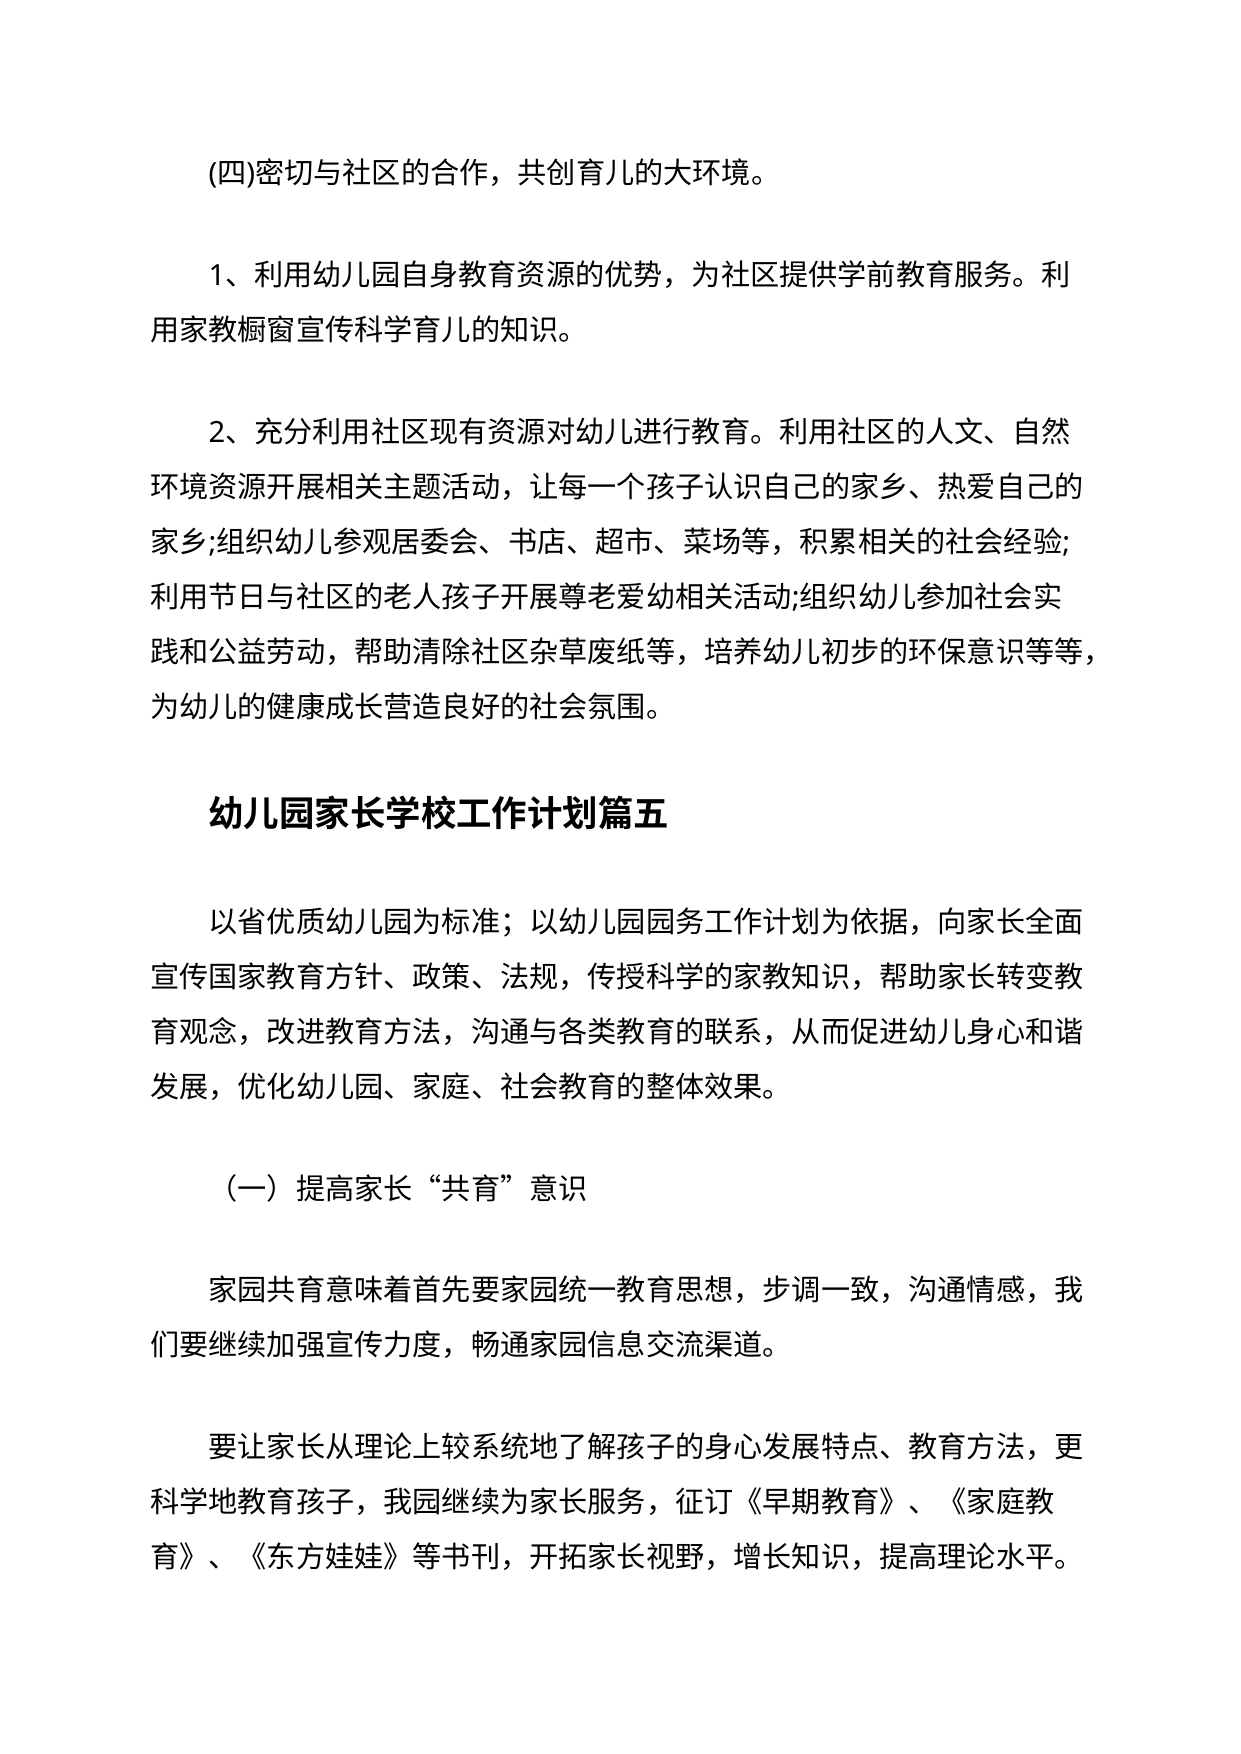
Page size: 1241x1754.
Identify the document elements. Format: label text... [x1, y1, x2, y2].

text 以省优质幼儿园为标准；以幼儿园园务工作计划为依据，向家长全面宣传国家教育方针、政策、法规，传授科学的家教知识，帮助家长转变教育观念，改进教育方法，沟通与各类教育的联系，从而促进幼儿身心和谐发展，优化幼儿园、家庭、社会教育的整体效果。 [150, 899, 1090, 1106]
text （一）提高家长“共育”意识 [150, 1165, 1090, 1207]
text 1、利用幼儿园自身教育资源的优势，为社区提供学前教育服务。利用家教橱窗宣传科学育儿的知识。 [150, 252, 1090, 349]
text 要让家长从理论上较系统地了解孩子的身心发展特点、教育方法，更科学地教育孩子，我园继续为家长服务，征订《早期教育》、《家庭教育》、《东方娃娃》等书刊，开拓家长视野，增长知识，提高理论水平。 [150, 1424, 1090, 1576]
text 家园共育意味着首先要家园统一教育思想，步调一致，沟通情感，我们要继续加强宣传力度，畅通家园信息交流渠道。 [150, 1267, 1090, 1364]
text 2、充分利用社区现有资源对幼儿进行教育。利用社区的人文、自然环境资源开展相关主题活动，让每一个孩子认识自己的家乡、热爱自己的家乡;组织幼儿参观居委会、书店、超市、菜场等，积累相关的社会经验;利用节日与社区的老人孩子开展尊老爱幼相关活动;组织幼儿参加社会实践和公益劳动，帮助清除社区杂草废纸等，培养幼儿初步的环保意识等等，为幼儿的健康成长营造良好的社会氛围。 [150, 409, 1090, 726]
text 幼儿园家长学校工作计划篇五 [150, 785, 1090, 837]
text (四)密切与社区的合作，共创育儿的大环境。 [150, 150, 1090, 192]
